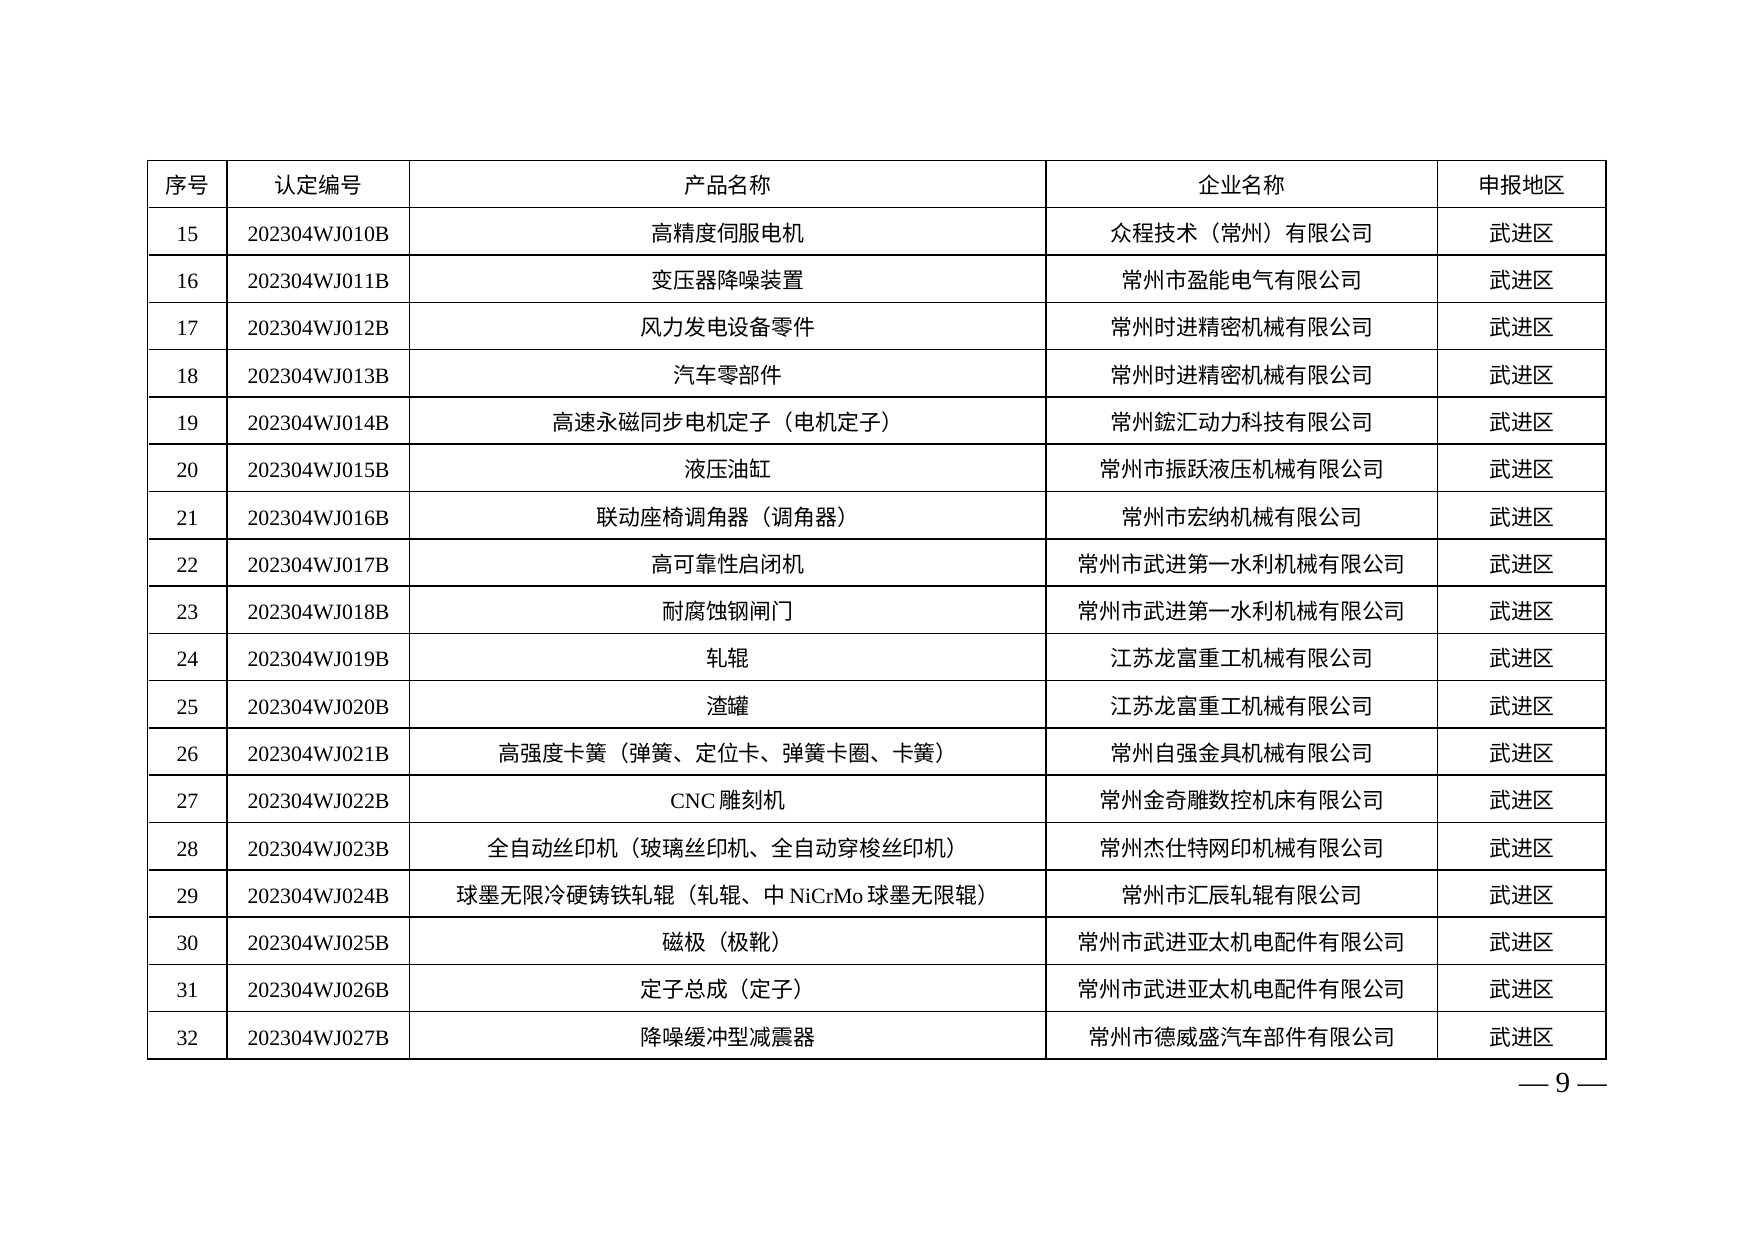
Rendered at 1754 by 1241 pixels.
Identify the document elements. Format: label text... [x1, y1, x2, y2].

table_header 产品名称 [410, 161, 1045, 207]
table_cell 高速永磁同步电机定子（电机定子） [410, 398, 1045, 443]
table_header 申报地区 [1438, 161, 1605, 207]
table_cell 20 [148, 444, 226, 491]
table_cell 耐腐蚀钢闸门 [410, 587, 1045, 632]
table_cell 19 [148, 397, 226, 443]
table_cell 武进区 [1438, 918, 1605, 963]
table_cell 武进区 [1438, 398, 1605, 443]
table_cell 常州市德威盛汽车部件有限公司 [1047, 1012, 1437, 1058]
table_cell 常州金奇雕数控机床有限公司 [1047, 776, 1437, 822]
table_cell 202304WJ024B [228, 871, 409, 916]
table_cell 202304WJ013B [228, 350, 409, 396]
table_cell 武进区 [1438, 776, 1605, 822]
table_cell 15 [148, 208, 226, 254]
table_cell 17 [148, 303, 226, 349]
table_cell 球墨无限冷硬铸铁轧辊（轧辊、中NiCrMo球墨无限辊） [410, 871, 1045, 916]
table_cell 定子总成（定子） [410, 965, 1045, 1011]
table_cell 常州市武进第一水利机械有限公司 [1047, 587, 1437, 632]
table_cell 轧辊 [410, 634, 1045, 680]
table_cell 常州市武进第一水利机械有限公司 [1047, 540, 1437, 585]
table_cell 变压器降噪装置 [410, 256, 1045, 301]
table_cell 202304WJ014B [228, 398, 409, 443]
table_cell 202304WJ022B [228, 776, 409, 822]
table_cell 武进区 [1438, 445, 1605, 491]
table_cell 29 [148, 870, 226, 916]
table_cell 常州市宏纳机械有限公司 [1047, 492, 1437, 538]
table_cell 联动座椅调角器（调角器） [410, 492, 1045, 538]
table_cell 202304WJ019B [228, 634, 409, 680]
table_cell 202304WJ021B [228, 729, 409, 774]
table_cell 武进区 [1438, 634, 1605, 680]
table_cell 202304WJ025B [228, 918, 409, 963]
table_cell 28 [148, 823, 226, 869]
table_cell 202304WJ010B [228, 208, 409, 254]
table_cell 常州自强金具机械有限公司 [1047, 729, 1437, 774]
table_cell 常州杰仕特网印机械有限公司 [1047, 823, 1437, 869]
table_cell 202304WJ015B [228, 445, 409, 491]
table_cell 常州市盈能电气有限公司 [1047, 256, 1437, 301]
table_cell 渣罐 [410, 681, 1045, 727]
table_cell 31 [148, 965, 226, 1011]
table_cell 降噪缓冲型减震器 [410, 1012, 1045, 1058]
table_cell 江苏龙富重工机械有限公司 [1047, 681, 1437, 727]
table_cell 江苏龙富重工机械有限公司 [1047, 634, 1437, 680]
table_cell 18 [148, 350, 226, 396]
table_cell 武进区 [1438, 540, 1605, 585]
table_cell 202304WJ020B [228, 681, 409, 727]
table_cell 高精度伺服电机 [410, 208, 1045, 254]
table_cell 22 [148, 539, 226, 585]
table_cell 常州市武进亚太机电配件有限公司 [1047, 965, 1437, 1011]
table_cell 武进区 [1438, 681, 1605, 727]
table_cell 常州鋐汇动力科技有限公司 [1047, 398, 1437, 443]
table_header 企业名称 [1047, 161, 1437, 207]
table_cell 武进区 [1438, 492, 1605, 538]
table_cell 众程技术（常州）有限公司 [1047, 208, 1437, 254]
table_cell 武进区 [1438, 350, 1605, 396]
table_cell 武进区 [1438, 303, 1605, 349]
table_cell 202304WJ026B [228, 965, 409, 1011]
table_cell 27 [148, 775, 226, 822]
table_cell 磁极（极靴） [410, 918, 1045, 963]
table_cell 202304WJ027B [228, 1012, 409, 1058]
table_cell 武进区 [1438, 965, 1605, 1011]
table_cell 武进区 [1438, 208, 1605, 254]
table_cell 202304WJ016B [228, 492, 409, 538]
table_cell 16 [148, 255, 226, 301]
table_cell 32 [148, 1012, 226, 1058]
table_header 认定编号 [228, 161, 409, 207]
table_cell 21 [148, 492, 226, 538]
table_cell 武进区 [1438, 587, 1605, 632]
table_cell 常州时进精密机械有限公司 [1047, 350, 1437, 396]
table_cell 25 [148, 681, 226, 727]
table_cell 202304WJ023B [228, 823, 409, 869]
table_cell 常州市汇辰轧辊有限公司 [1047, 871, 1437, 916]
table_cell 常州市武进亚太机电配件有限公司 [1047, 918, 1437, 963]
table_cell 24 [148, 634, 226, 680]
table_cell 武进区 [1438, 1012, 1605, 1058]
table_cell 常州时进精密机械有限公司 [1047, 303, 1437, 349]
table_cell 26 [148, 728, 226, 774]
table_cell 武进区 [1438, 729, 1605, 774]
table_cell 武进区 [1438, 256, 1605, 301]
table_header 序号 [148, 161, 226, 207]
table_cell 202304WJ018B [228, 587, 409, 632]
table_cell 常州市振跃液压机械有限公司 [1047, 445, 1437, 491]
table_cell 202304WJ011B [228, 256, 409, 301]
table_cell 202304WJ012B [228, 303, 409, 349]
table_cell 202304WJ017B [228, 540, 409, 585]
table_cell 高可靠性启闭机 [410, 540, 1045, 585]
table_cell 风力发电设备零件 [410, 303, 1045, 349]
table_cell 液压油缸 [410, 445, 1045, 491]
table_cell 30 [148, 917, 226, 963]
table_cell 汽车零部件 [410, 350, 1045, 396]
table_cell 全自动丝印机（玻璃丝印机、全自动穿梭丝印机） [410, 823, 1045, 869]
table_cell 23 [148, 586, 226, 632]
table_cell CNC雕刻机 [410, 776, 1045, 822]
table_cell 武进区 [1438, 871, 1605, 916]
table_cell 高强度卡簧（弹簧、定位卡、弹簧卡圈、卡簧） [410, 729, 1045, 774]
table_cell 武进区 [1438, 823, 1605, 869]
